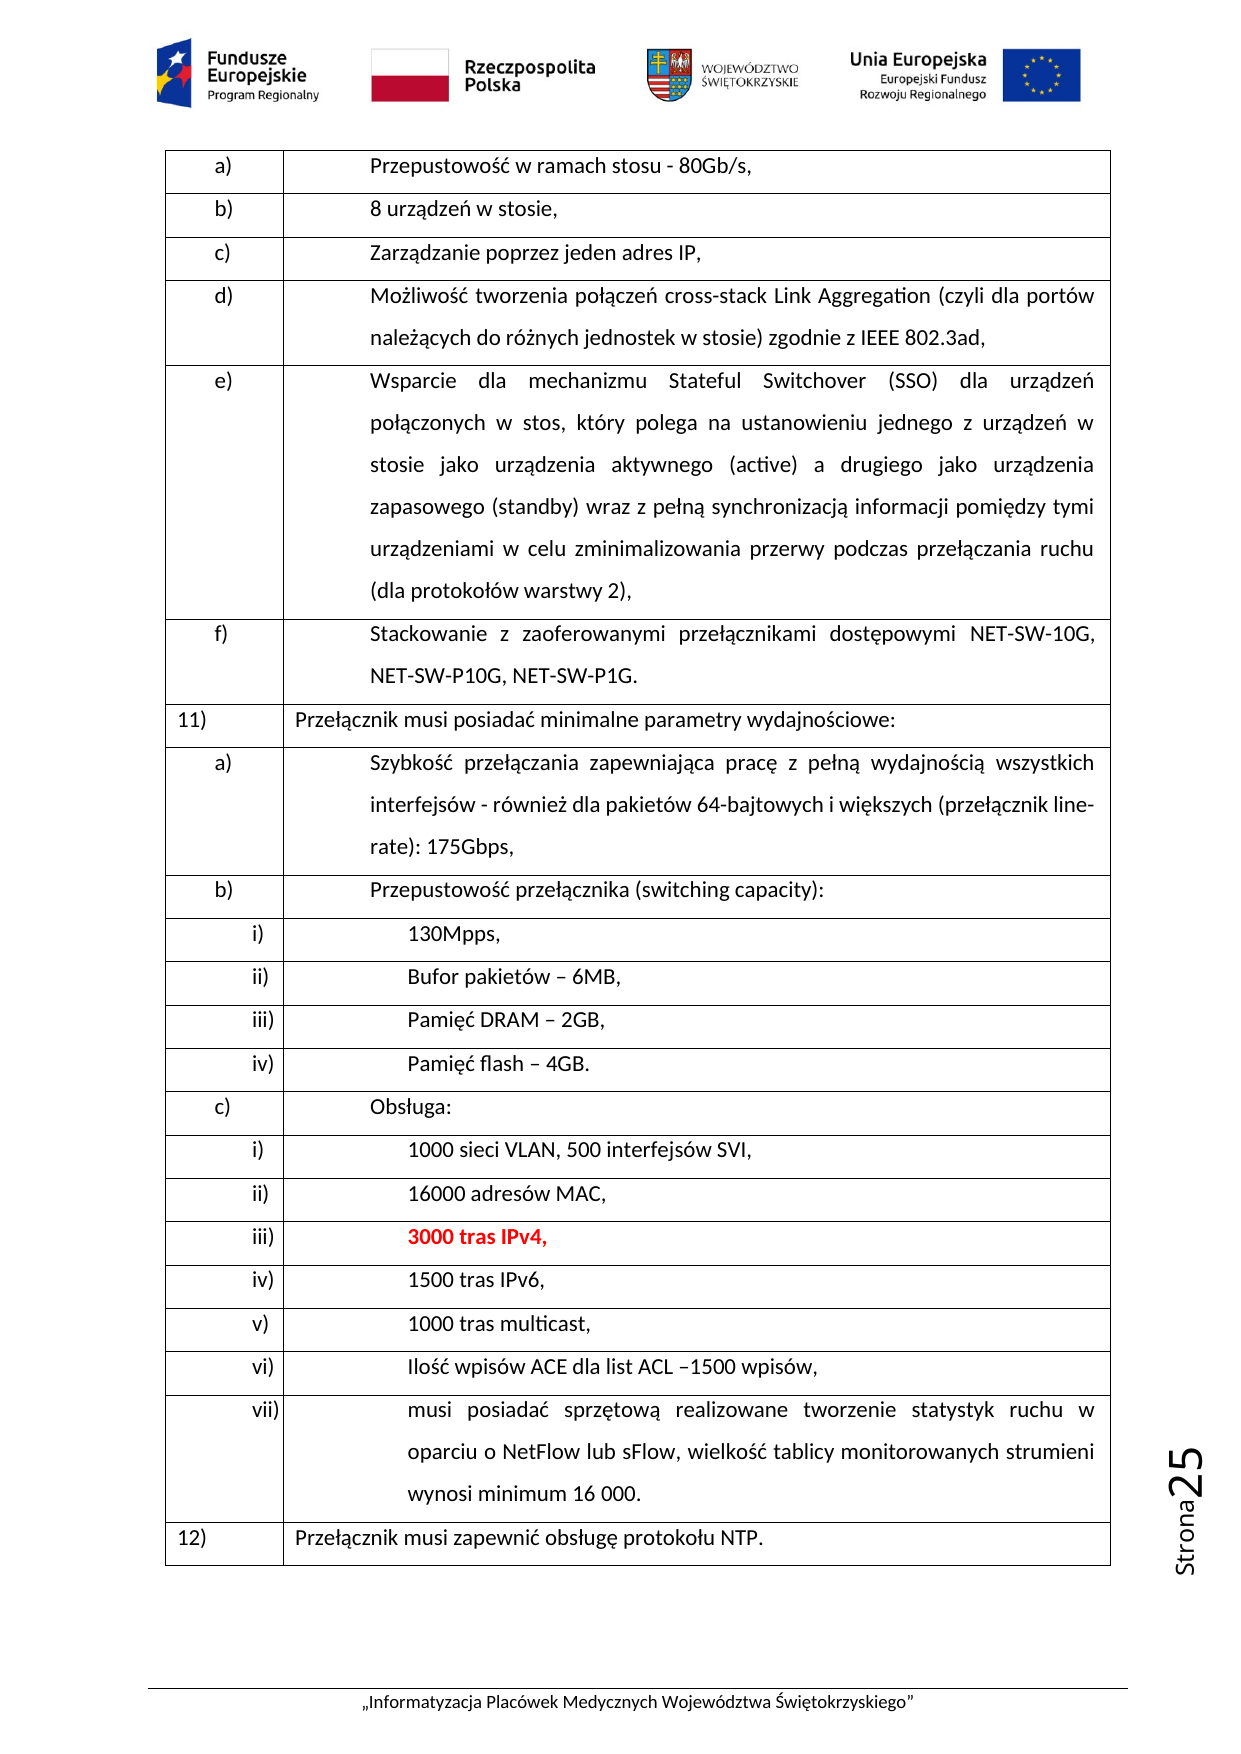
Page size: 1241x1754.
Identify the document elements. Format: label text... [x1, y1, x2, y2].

table_cell [166, 1136, 283, 1178]
table_cell 3000 tras IPv4, [284, 1222, 1110, 1264]
table_cell Zarządzanie poprzez jeden adres IP, [284, 238, 1110, 280]
table_cell Możliwość tworzenia połączeń cross-stack Link Aggregation (czyli dla portów należących do różnych jednostek w stosie) zgodnie z IEEE 802.3ad, [284, 281, 1110, 365]
table_cell Przełącznik musi zapewnić obsługę protokołu NTP. [284, 1523, 1110, 1565]
table_cell Obsługa: [284, 1092, 1110, 1134]
table_cell [166, 194, 283, 237]
table_cell Pamięć DRAM – 2GB, [284, 1006, 1110, 1048]
table_cell [166, 962, 283, 1004]
table_cell [166, 1523, 283, 1565]
table_cell [166, 1396, 283, 1522]
table_cell Pamięć flash – 4GB. [284, 1049, 1110, 1091]
table_cell 8 urządzeń w stosie, [284, 194, 1110, 237]
table_cell [166, 1049, 283, 1091]
table_cell [166, 281, 283, 365]
table_cell Szybkość przełączania zapewniająca pracę z pełną wydajnością wszystkich interfejsów - również dla pakietów 64-bajtowych i większych (przełącznik line-rate): 175Gbps, [284, 748, 1110, 874]
table_cell 1500 tras IPv6, [284, 1266, 1110, 1308]
table_cell 1000 tras multicast, [284, 1309, 1110, 1351]
table_cell [166, 151, 283, 193]
table_cell Wsparcie dla mechanizmu Stateful Switchover (SSO) dla urządzeń połączonych w stos, który polega na ustanowieniu jednego z urządzeń w stosie jako urządzenia aktywnego (active) a drugiego jako urządzenia zapasowego (standby) wraz z pełną synchronizacją informacji pomiędzy tymi urządzeniami w celu zminimalizowania przerwy podczas przełączania ruchu (dla protokołów warstwy 2), [284, 366, 1110, 618]
table_cell 130Mpps, [284, 919, 1110, 961]
picture [147, 29, 1088, 115]
table_cell 16000 adresów MAC, [284, 1179, 1110, 1221]
table_cell Bufor pakietów – 6MB, [284, 962, 1110, 1004]
table_cell musi posiadać sprzętową realizowane tworzenie statystyk ruchu w oparciu o NetFlow lub sFlow, wielkość tablicy monitorowanych strumieni wynosi minimum 16 000. [284, 1396, 1110, 1522]
table_cell [166, 705, 283, 747]
table_cell [166, 1092, 283, 1134]
table_cell [166, 238, 283, 280]
table_cell Przepustowość w ramach stosu - 80Gb/s, [284, 151, 1110, 193]
table_cell 1000 sieci VLAN, 500 interfejsów SVI, [284, 1136, 1110, 1178]
table_cell [166, 919, 283, 961]
table_cell [166, 1309, 283, 1351]
table_cell [166, 876, 283, 918]
table_cell Ilość wpisów ACE dla list ACL –1500 wpisów, [284, 1352, 1110, 1394]
table_cell [166, 1266, 283, 1308]
table_cell Przepustowość przełącznika (switching capacity): [284, 876, 1110, 918]
table_cell [166, 620, 283, 704]
table_cell [166, 748, 283, 874]
table_cell Przełącznik musi posiadać minimalne parametry wydajnościowe: [284, 705, 1110, 747]
table_cell [166, 366, 283, 618]
table_cell [166, 1179, 283, 1221]
table_cell [166, 1352, 283, 1394]
table_cell [166, 1222, 283, 1264]
table_cell [166, 1006, 283, 1048]
table_cell Stackowanie z zaoferowanymi przełącznikami dostępowymi NET-SW-10G, NET-SW-P10G, NET-SW-P1G. [284, 620, 1110, 704]
